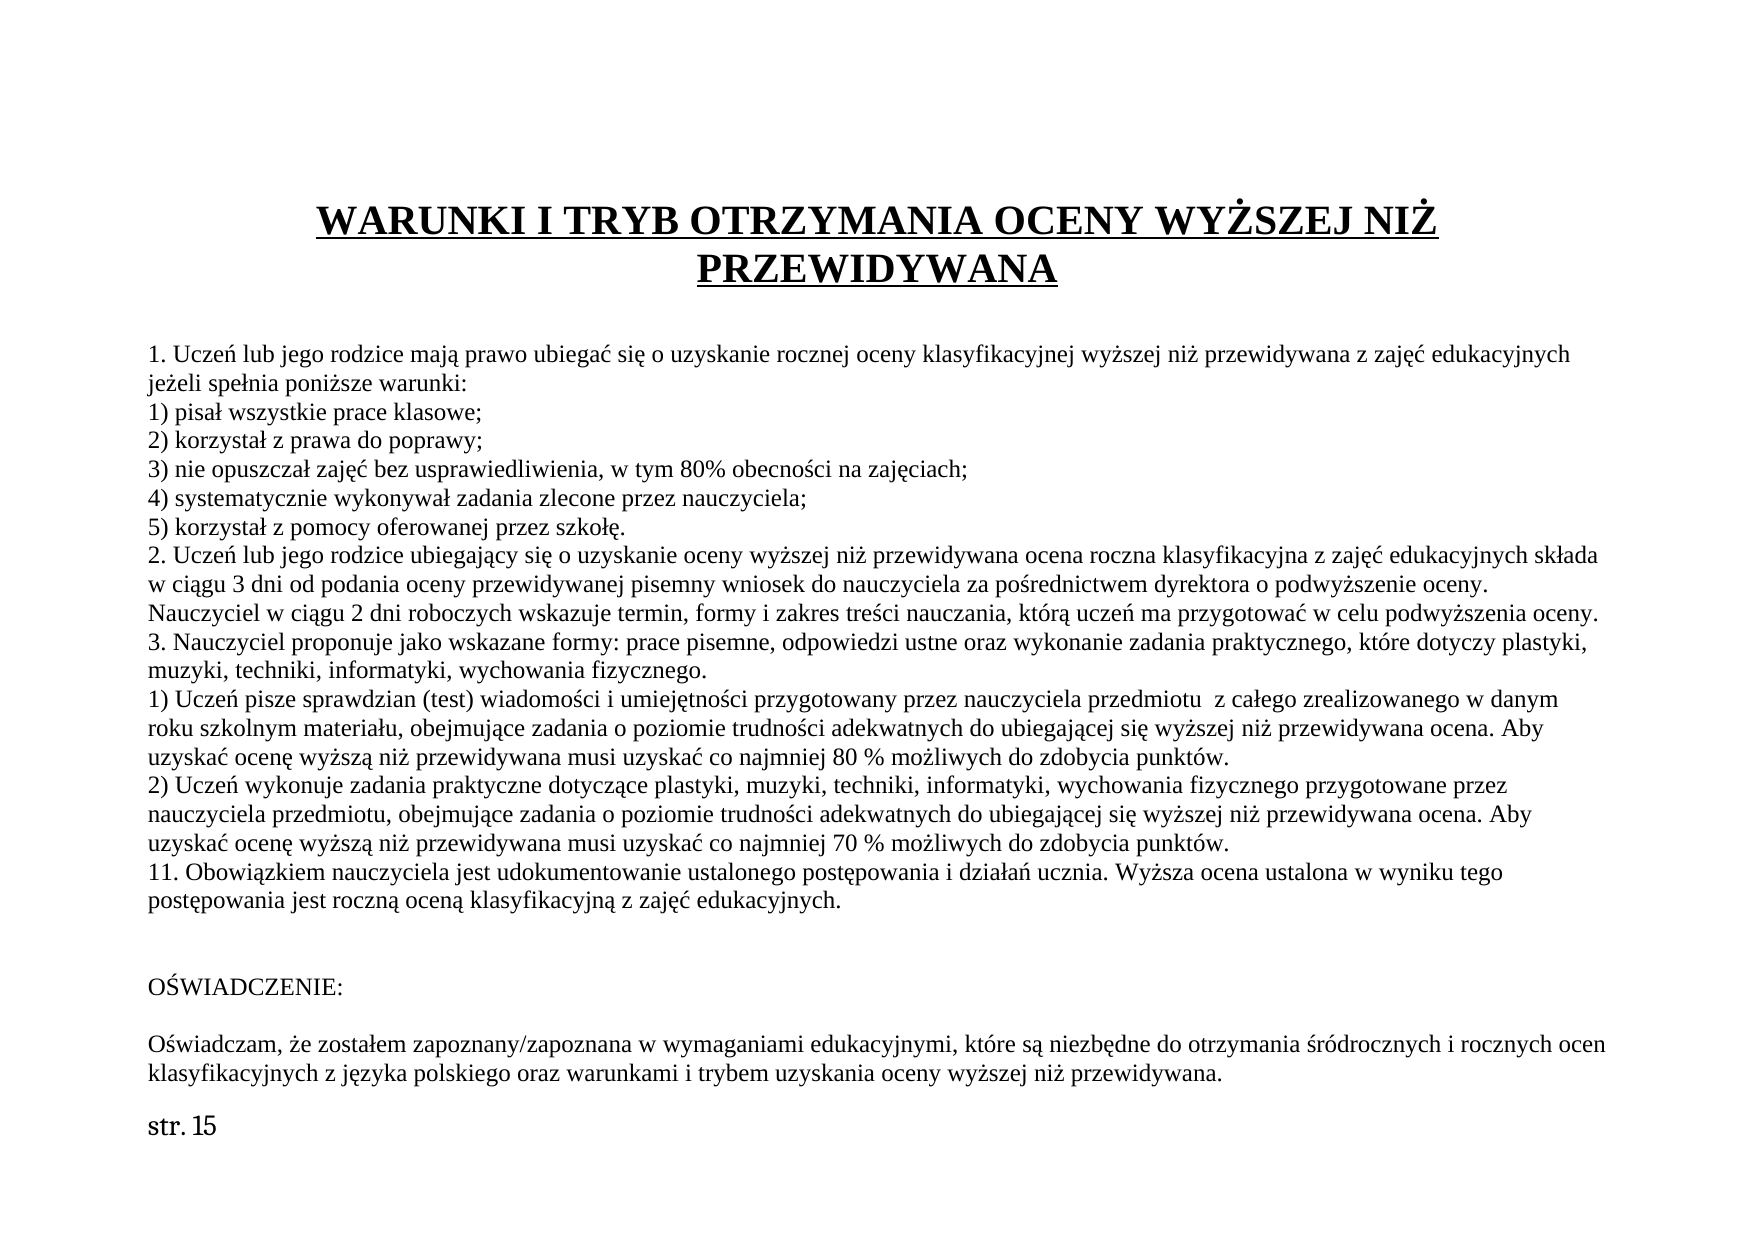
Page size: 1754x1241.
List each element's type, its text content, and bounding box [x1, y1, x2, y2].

text 5) korzystał z pomocy oferowanej przez szkołę. [148, 512, 1606, 541]
text 1. Uczeń lub jego rodzice mają prawo ubiegać się o uzyskanie rocznej oceny klasyfikacyjnej wyższej niż przewidywana z zajęć edukacyjnych jeżeli spełnia poniższe warunki: [148, 339, 1606, 397]
text 4) systematycznie wykonywał zadania zlecone przez nauczyciela; [148, 483, 1606, 512]
text 1) pisał wszystkie prace klasowe; [148, 397, 1606, 426]
text WARUNKI I TRYB OTRZYMANIA OCENY WYŻSZEJ NIŻ PRZEWIDYWANA [148, 196, 1606, 291]
text 2. Uczeń lub jego rodzice ubiegający się o uzyskanie oceny wyższej niż przewidywana ocena roczna klasyfikacyjna z zajęć edukacyjnych składa w ciągu 3 dni od podania oceny przewidywanej pisemny wniosek do nauczyciela za pośrednictwem dyrektora o podwyższenie oceny. Nauczyciel w ciągu 2 dni roboczych wskazuje termin, formy i zakres treści nauczania, którą uczeń ma przygotować w celu podwyższenia oceny. [148, 541, 1606, 627]
text 1) Uczeń pisze sprawdzian (test) wiadomości i umiejętności przygotowany przez nauczyciela przedmiotu z całego zrealizowanego w danym roku szkolnym materiału, obejmujące zadania o poziomie trudności adekwatnych do ubiegającej się wyższej niż przewidywana ocena. Aby uzyskać ocenę wyższą niż przewidywana musi uzyskać co najmniej 80 % możliwych do zdobycia punktów. [148, 684, 1606, 771]
text 3. Nauczyciel proponuje jako wskazane formy: prace pisemne, odpowiedzi ustne oraz wykonanie zadania praktycznego, które dotyczy plastyki, muzyki, techniki, informatyki, wychowania fizycznego. [148, 627, 1606, 684]
text 11. Obowiązkiem nauczyciela jest udokumentowanie ustalonego postępowania i działań ucznia. Wyższa ocena ustalona w wyniku tego postępowania jest roczną oceną klasyfikacyjną z zajęć edukacyjnych. [148, 857, 1606, 914]
text 3) nie opuszczał zajęć bez usprawiedliwienia, w tym 80% obecności na zajęciach; [148, 454, 1606, 483]
text 2) Uczeń wykonuje zadania praktyczne dotyczące plastyki, muzyki, techniki, informatyki, wychowania fizycznego przygotowane przez nauczyciela przedmiotu, obejmujące zadania o poziomie trudności adekwatnych do ubiegającej się wyższej niż przewidywana ocena. Aby uzyskać ocenę wyższą niż przewidywana musi uzyskać co najmniej 70 % możliwych do zdobycia punktów. [148, 771, 1606, 857]
text 2) korzystał z prawa do poprawy; [148, 426, 1606, 454]
text OŚWIADCZENIE: [148, 972, 1606, 1001]
text Oświadczam, że zostałem zapoznany/zapoznana w wymaganiami edukacyjnymi, które są niezbędne do otrzymania śródrocznych i rocznych ocen klasyfikacyjnych z języka polskiego oraz warunkami i trybem uzyskania oceny wyższej niż przewidywana. [148, 1029, 1606, 1087]
